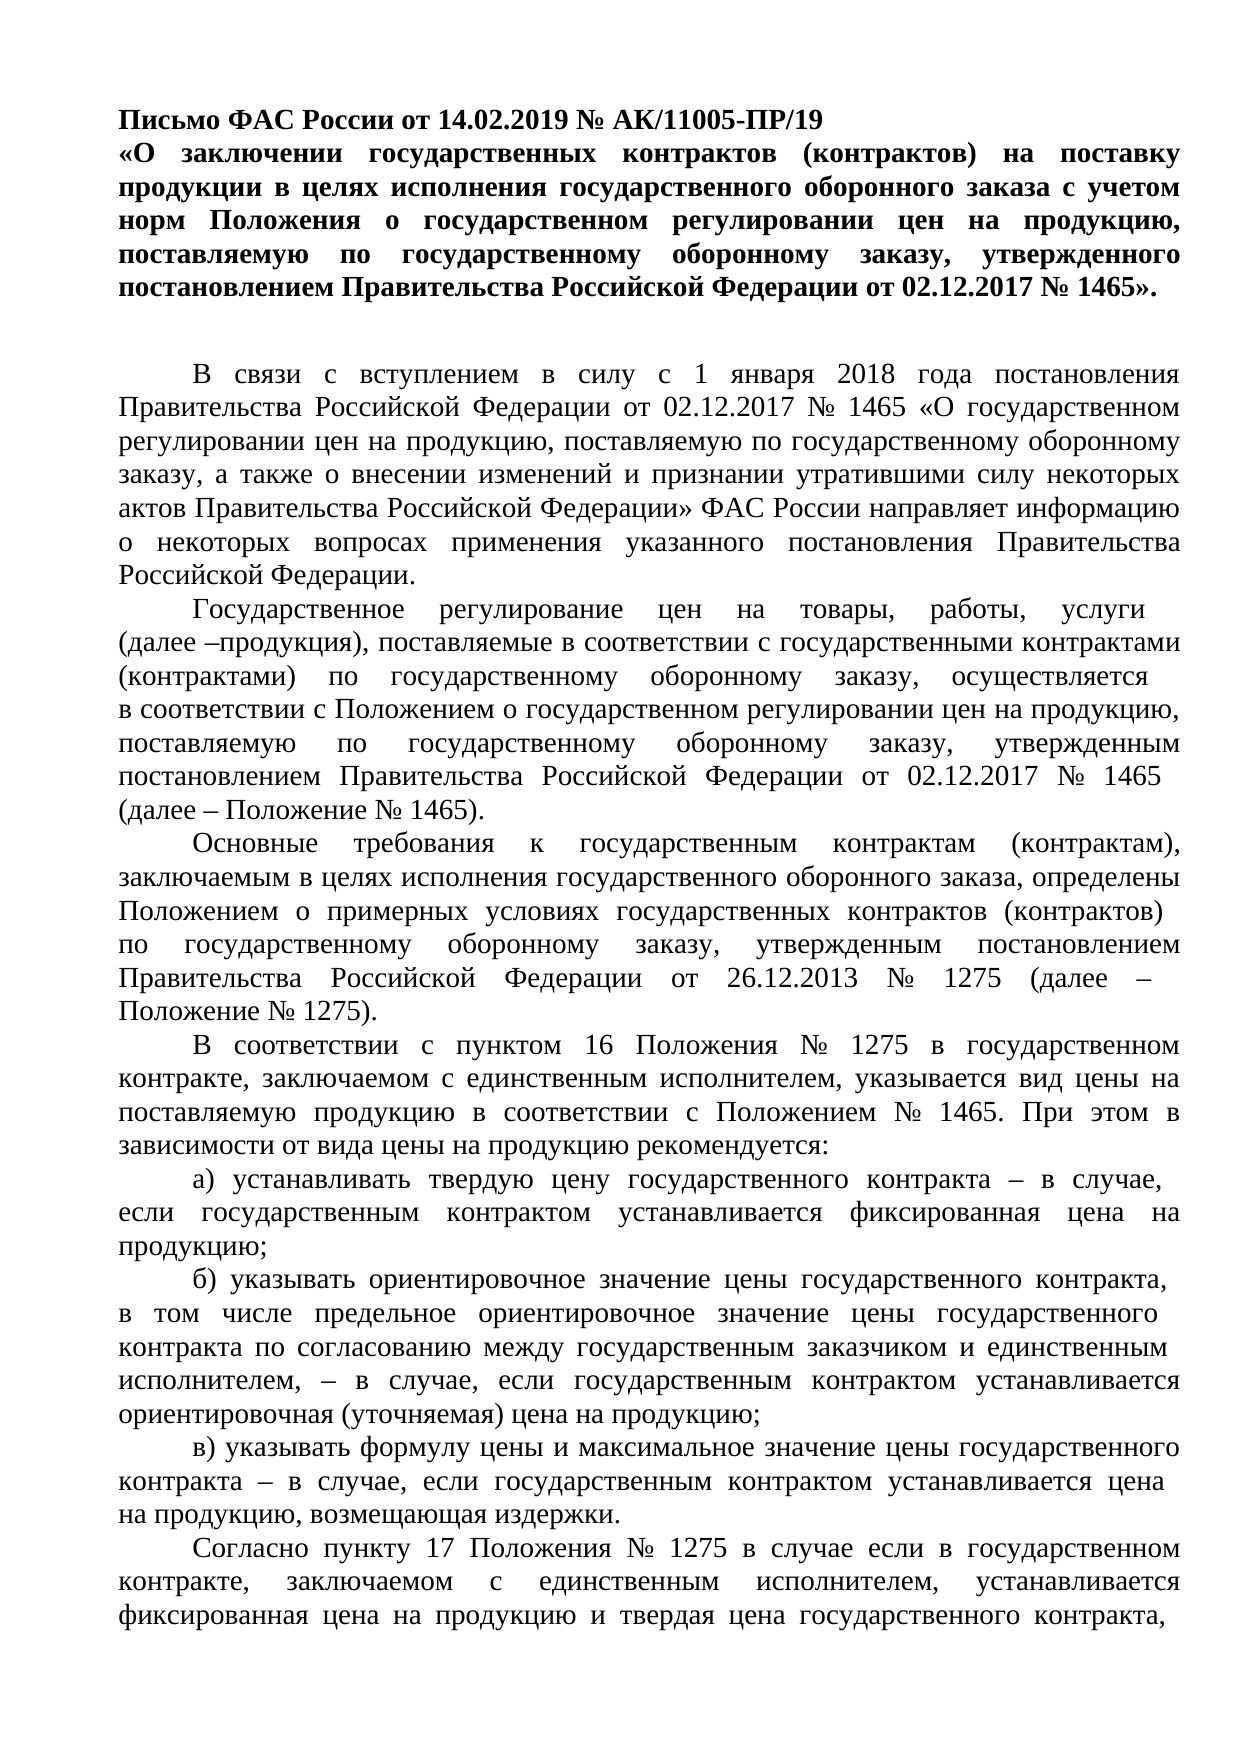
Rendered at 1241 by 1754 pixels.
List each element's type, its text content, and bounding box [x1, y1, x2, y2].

text «О заключении государственных контрактов (контрактов) на поставку продукции в целях исполнения государственного оборонного заказа с учетом норм Положения о государственном регулировании цен на продукцию, поставляемую по государственному оборонному заказу, утвержденного постановлением Правительства Российской Федерации от 02.12.2017 № 1465». [118, 135, 1181, 303]
text Письмо ФАС России от 14.02.2019 № АК/11005-ПР/19 [118, 102, 1181, 135]
text а) устанавливать твердую цену государственного контракта – в случае, если государственным контрактом устанавливается фиксированная цена на продукцию; [118, 1161, 1181, 1262]
text Основные требования к государственным контрактам (контрактам), заключаемым в целях исполнения государственного оборонного заказа, определены Положением о примерных условиях государственных контрактов (контрактов) по государственному оборонному заказу, утвержденным постановлением Правительства Российской Федерации от 26.12.2013 № 1275 (далее – Положение № 1275). [118, 826, 1181, 1027]
text б) указывать ориентировочное значение цены государственного контракта, в том числе предельное ориентировочное значение цены государственного контракта по согласованию между государственным заказчиком и единственным исполнителем, – в случае, если государственным контрактом устанавливается ориентировочная (уточняемая) цена на продукцию; [118, 1262, 1181, 1429]
text Государственное регулирование цен на товары, работы, услуги (далее –продукция), поставляемые в соответствии с государственными контрактами (контрактами) по государственному оборонному заказу, осуществляется в соответствии с Положением о государственном регулировании цен на продукцию, поставляемую по государственному оборонному заказу, утвержденным постановлением Правительства Российской Федерации от 02.12.2017 № 1465 (далее – Положение № 1465). [118, 591, 1181, 826]
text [118, 1530, 1181, 1631]
text в) указывать формулу цены и максимальное значение цены государственного контракта – в случае, если государственным контрактом устанавливается цена на продукцию, возмещающая издержки. [118, 1429, 1181, 1530]
text В связи с вступлением в силу с 1 января 2018 года постановления Правительства Российской Федерации от 02.12.2017 № 1465 «О государственном регулировании цен на продукцию, поставляемую по государственному оборонному заказу, а также о внесении изменений и признании утратившими силу некоторых актов Правительства Российской Федерации» ФАС России направляет информацию о некоторых вопросах применения указанного постановления Правительства Российской Федерации. [118, 356, 1181, 591]
text В соответствии с пунктом 16 Положения № 1275 в государственном контракте, заключаемом с единственным исполнителем, указывается вид цены на поставляемую продукцию в соответствии с Положением № 1465. При этом в зависимости от вида цены на продукцию рекомендуется: [118, 1027, 1181, 1161]
